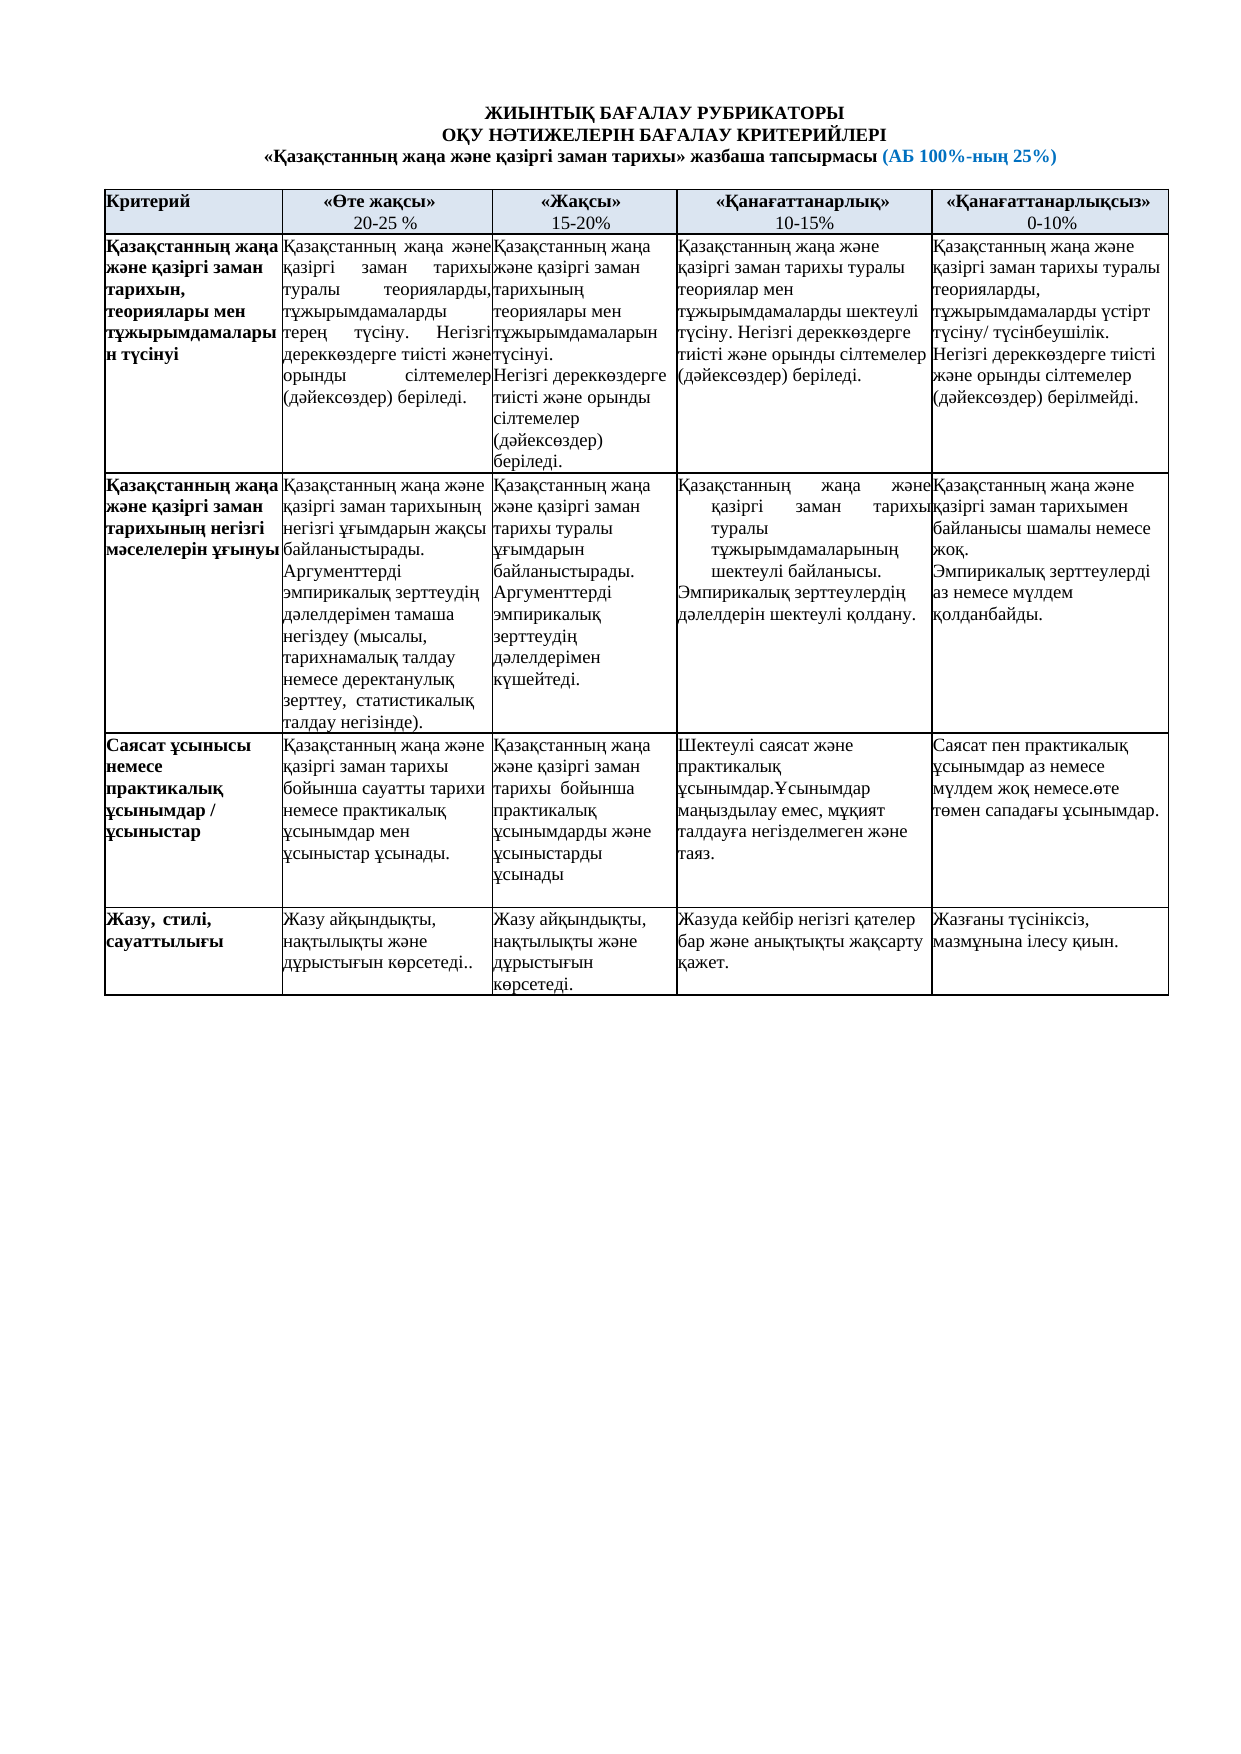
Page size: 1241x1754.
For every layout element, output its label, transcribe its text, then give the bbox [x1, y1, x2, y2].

text ОҚУ НӘТИЖЕЛЕРІН БАҒАЛАУ КРИТЕРИЙЛЕРІ [177, 124, 1152, 145]
table_cell Қазақстанның жаңа және қазіргі заман тарихының негізгі ұғымдарын жақсы байланыстырады. Аргументтерді эмпирикалық зерттеудің дәлелдерімен тамаша негіздеу (мысалы, тарихнамалық талдау немесе деректанулық зерттеу, статистикалық талдау негізінде). [283, 474, 492, 732]
table_cell Саясат ұсынысы немесе практикалық ұсынымдар / ұсыныстар [106, 734, 282, 906]
table_cell Жазу айқындықты, нақтылықты және дұрыстығын көрсетеді. [493, 908, 676, 994]
table_cell Қазақстанның жаңа және қазіргі заман тарихын, теориялары мен тұжырымдамаларын түсінуі [106, 235, 282, 472]
table_cell Қазақстанның жаңа және қазіргі заман тарихымен байланысы шамалы немесе жоқ. Эмпирикалық зерттеулерді аз немесе мүлдем қолданбайды. [933, 474, 1168, 732]
table_cell Жазуда кейбір негізгі қателер бар және анықтықты жақсарту қажет. [678, 908, 931, 994]
table_cell Қазақстанның жаңа және қазіргі заман тарихының теориялары мен тұжырымдамаларын түсінуі. Негізгі дереккөздерге тиісті және орынды сілтемелер (дәйексөздер) беріледі. [493, 235, 676, 472]
table_cell Қазақстанның жаңа және қазіргі заман тарихының негізгі мәселелерін ұғынуы [106, 474, 282, 732]
table_cell Жазғаны түсініксіз, мазмұнына ілесу қиын. [933, 908, 1168, 994]
table_header «Қанағаттанарлық» 10-15% [678, 190, 931, 233]
table_cell Қазақстанның жаңа және қазіргі заман тарихы туралы теориялар мен тұжырымдамаларды шектеулі түсіну. Негізгі дереккөздерге тиісті және орынды сілтемелер (дәйексөздер) беріледі. [678, 235, 931, 472]
table_cell Жазу, стилі, сауаттылығы [106, 908, 282, 994]
table_cell Қазақстанның жаңа және қазіргі заман тарихы туралы ұғымдарын байланыстырады. Аргументтерді эмпирикалық зерттеудің дәлелдерімен күшейтеді. [493, 474, 676, 732]
table_cell Саясат пен практикалық ұсынымдар аз немесе мүлдем жоқ немесе.өте төмен сападағы ұсынымдар. [933, 734, 1168, 906]
table_cell Қазақстанның жаңа және қазіргі заман тарихы туралы теорияларды, тұжырымдамаларды үстірт түсіну/ түсінбеушілік. Негізгі дереккөздерге тиісті және орынды сілтемелер (дәйексөздер) берілмейді. [933, 235, 1168, 472]
table_cell Қазақстанның жаңа және қазіргі заман тарихы бойынша сауатты тарихи немесе практикалық ұсынымдар мен ұсыныстар ұсынады. [283, 734, 492, 906]
text «Қазақстанның жаңа және қазіргі заман тарихы» жазбаша тапсырмасы (АБ 100%-ның 25%) [177, 145, 1152, 167]
table_header Критерий [106, 190, 282, 233]
table_cell Қазақстанның жаңа және қазіргі заман тарихы бойынша практикалық ұсынымдарды және ұсыныстарды ұсынады [493, 734, 676, 906]
table_cell Қазақстанның жаңа және қазіргі заман тарихы туралы теорияларды, тұжырымдамаларды терең түсіну. Негізгі дереккөздерге тиісті және орынды сілтемелер (дәйексөздер) беріледі. [283, 235, 492, 472]
table_cell Қазақстанның жаңа және қазіргі заман тарихы туралы тұжырымдамаларының шектеулі байланысы. Эмпирикалық зерттеулердің дәлелдерін шектеулі қолдану. [678, 474, 931, 732]
table_header «Қанағаттанарлықсыз» 0-10% [933, 190, 1168, 233]
table_header «Жақсы» 15-20% [493, 190, 676, 233]
table_cell Жазу айқындықты, нақтылықты және дұрыстығын көрсетеді.. [283, 908, 492, 994]
table_cell Шектеулі саясат және практикалық ұсынымдар.Ұсынымдар маңыздылау емес, мұқият талдауға негізделмеген және таяз. [678, 734, 931, 906]
table_header «Өте жақсы» 20-25 % [283, 190, 492, 233]
text ЖИЫНТЫҚ БАҒАЛАУ РУБРИКАТОРЫ [177, 102, 1152, 124]
